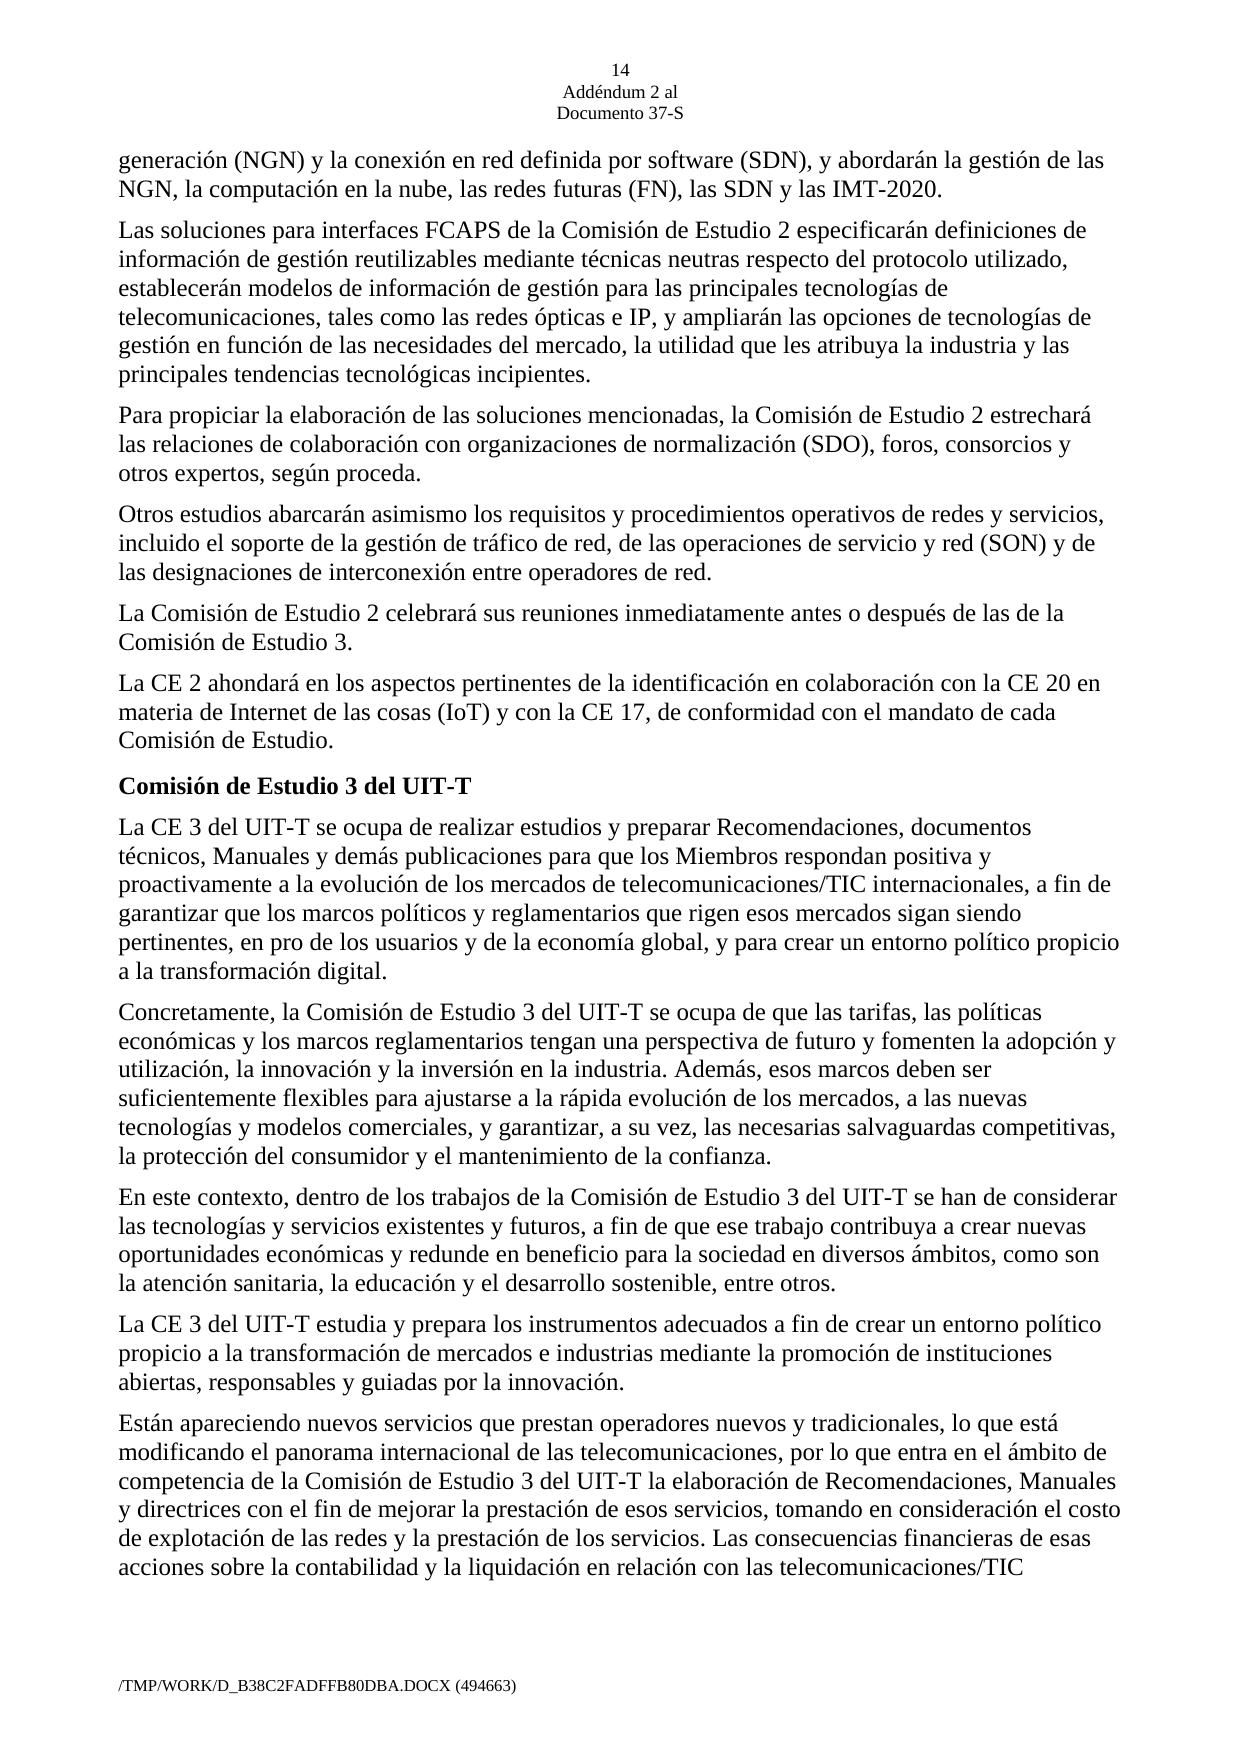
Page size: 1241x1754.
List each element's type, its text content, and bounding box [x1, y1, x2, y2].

text Otros estudios abarcarán asimismo los requisitos y procedimientos operativos de redes y servicios, incluido el soporte de la gestión de tráfico de red, de las operaciones de servicio y red (SON) y de las designaciones de interconexión entre operadores de red. [118, 499, 1122, 585]
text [118, 145, 1122, 203]
text La CE 2 ahondará en los aspectos pertinentes de la identificación en colaboración con la CE 20 en materia de Internet de las cosas (IoT) y con la CE 17, de conformidad con el mandato de cada Comisión de Estudio. [118, 668, 1122, 754]
subtitle Comisión de Estudio 3 del UIT-T [118, 771, 1122, 799]
text La CE 3 del UIT-T estudia y prepara los instrumentos adecuados a fin de crear un entorno político propicio a la transformación de mercados e industrias mediante la promoción de instituciones abiertas, responsables y guiadas por la innovación. [118, 1309, 1122, 1396]
text La Comisión de Estudio 2 celebrará sus reuniones inmediatamente antes o después de las de la Comisión de Estudio 3. [118, 598, 1122, 655]
text En este contexto, dentro de los trabajos de la Comisión de Estudio 3 del UIT-T se han de considerar las tecnologías y servicios existentes y futuros, a fin de que ese trabajo contribuya a crear nuevas oportunidades económicas y redunde en beneficio para la sociedad en diversos ámbitos, como son la atención sanitaria, la educación y el desarrollo sostenible, entre otros. [118, 1182, 1122, 1297]
text Concretamente, la Comisión de Estudio 3 del UIT-T se ocupa de que las tarifas, las políticas económicas y los marcos reglamentarios tengan una perspectiva de futuro y fomenten la adopción y utilización, la innovación y la inversión en la industria. Además, esos marcos deben ser suficientemente flexibles para ajustarse a la rápida evolución de los mercados, a las nuevas tecnologías y modelos comerciales, y garantizar, a su vez, las necesarias salvaguardas competitivas, la protección del consumidor y el mantenimiento de la confianza. [118, 997, 1122, 1169]
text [118, 1408, 1122, 1581]
text Las soluciones para interfaces FCAPS de la Comisión de Estudio 2 especificarán definiciones de información de gestión reutilizables mediante técnicas neutras respecto del protocolo utilizado, establecerán modelos de información de gestión para las principales tecnologías de telecomunicaciones, tales como las redes ópticas e IP, y ampliarán las opciones de tecnologías de gestión en función de las necesidades del mercado, la utilidad que les atribuya la industria y las principales tendencias tecnológicas incipientes. [118, 215, 1122, 388]
text La CE 3 del UIT-T se ocupa de realizar estudios y preparar Recomendaciones, documentos técnicos, Manuales y demás publicaciones para que los Miembros respondan positiva y proactivamente a la evolución de los mercados de telecomunicaciones/TIC internacionales, a fin de garantizar que los marcos políticos y reglamentarios que rigen esos mercados sigan siendo pertinentes, en pro de los usuarios y de la economía global, y para crear un entorno político propicio a la transformación digital. [118, 812, 1122, 984]
text Para propiciar la elaboración de las soluciones mencionadas, la Comisión de Estudio 2 estrechará las relaciones de colaboración con organizaciones de normalización (SDO), foros, consorcios y otros expertos, según proceda. [118, 400, 1122, 487]
